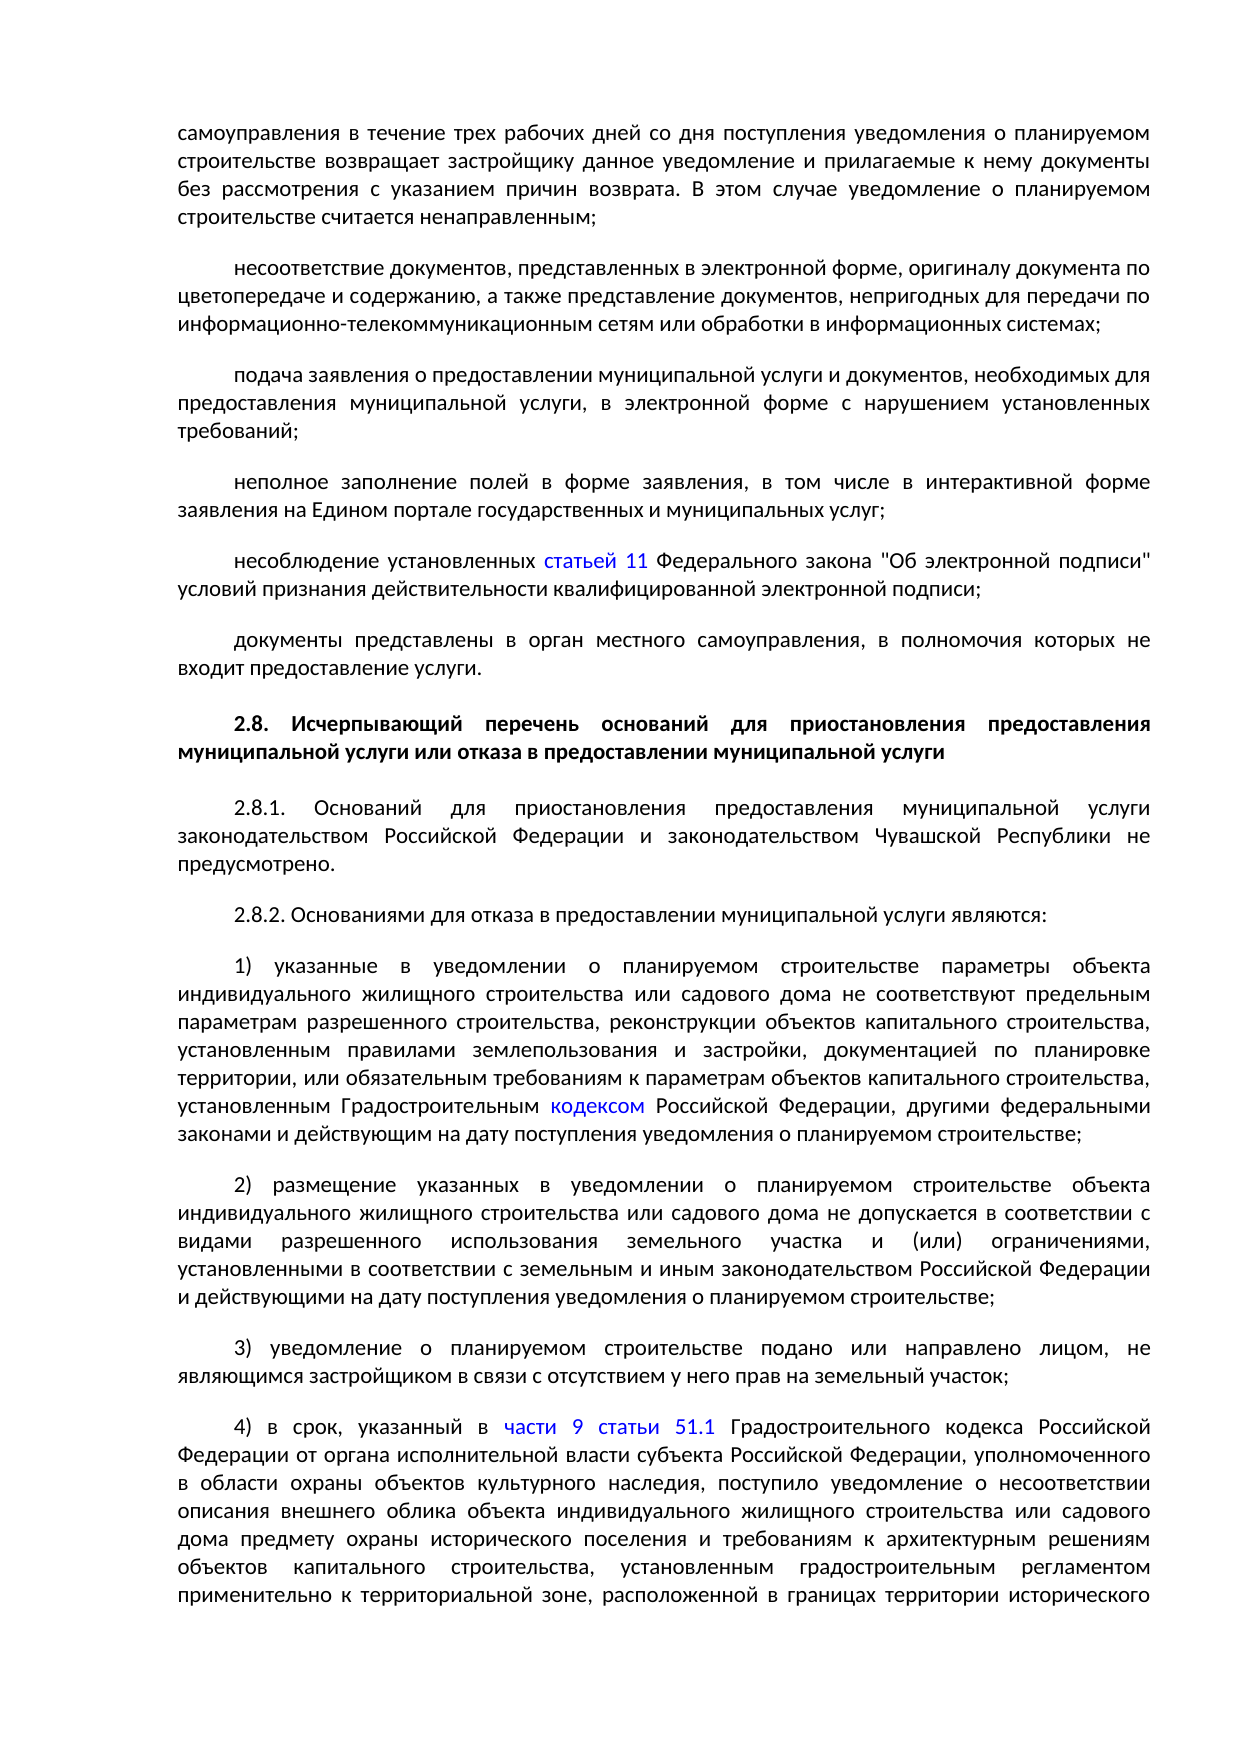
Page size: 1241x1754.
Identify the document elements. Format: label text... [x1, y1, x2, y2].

text неполное заполнение полей в форме заявления, в том числе в интерактивной форме заявления на Едином портале государственных и муниципальных услуг; [177, 467, 1152, 523]
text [177, 1412, 1152, 1608]
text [177, 118, 1152, 230]
text 3) уведомление о планируемом строительстве подано или направлено лицом, не являющимся застройщиком в связи с отсутствием у него прав на земельный участок; [177, 1333, 1152, 1389]
text несоблюдение установленных статьей 11 Федерального закона "Об электронной подписи" условий признания действительности квалифицированной электронной подписи; [177, 546, 1152, 602]
text 2) размещение указанных в уведомлении о планируемом строительстве объекта индивидуального жилищного строительства или садового дома не допускается в соответствии с видами разрешенного использования земельного участка и (или) ограничениями, установленными в соответствии с земельным и иным законодательством Российской Федерации и действующими на дату поступления уведомления о планируемом строительстве; [177, 1170, 1152, 1310]
text 2.8.1. Оснований для приостановления предоставления муниципальной услуги законодательством Российской Федерации и законодательством Чувашской Республики не предусмотрено. [177, 793, 1152, 877]
text 2.8.2. Основаниями для отказа в предоставлении муниципальной услуги являются: [177, 900, 1152, 928]
text 1) указанные в уведомлении о планируемом строительстве параметры объекта индивидуального жилищного строительства или садового дома не соответствуют предельным параметрам разрешенного строительства, реконструкции объектов капитального строительства, установленным правилами землепользования и застройки, документацией по планировке территории, или обязательным требованиям к параметрам объектов капитального строительства, установленным Градостроительным кодексом Российской Федерации, другими федеральными законами и действующим на дату поступления уведомления о планируемом строительстве; [177, 951, 1152, 1147]
title 2.8. Исчерпывающий перечень оснований для приостановления предоставления муниципальной услуги или отказа в предоставлении муниципальной услуги [177, 709, 1152, 765]
text подача заявления о предоставлении муниципальной услуги и документов, необходимых для предоставления муниципальной услуги, в электронной форме с нарушением установленных требований; [177, 360, 1152, 444]
text документы представлены в орган местного самоуправления, в полномочия которых не входит предоставление услуги. [177, 625, 1152, 681]
text несоответствие документов, представленных в электронной форме, оригиналу документа по цветопередаче и содержанию, а также представление документов, непригодных для передачи по информационно-телекоммуникационным сетям или обработки в информационных системах; [177, 253, 1152, 337]
